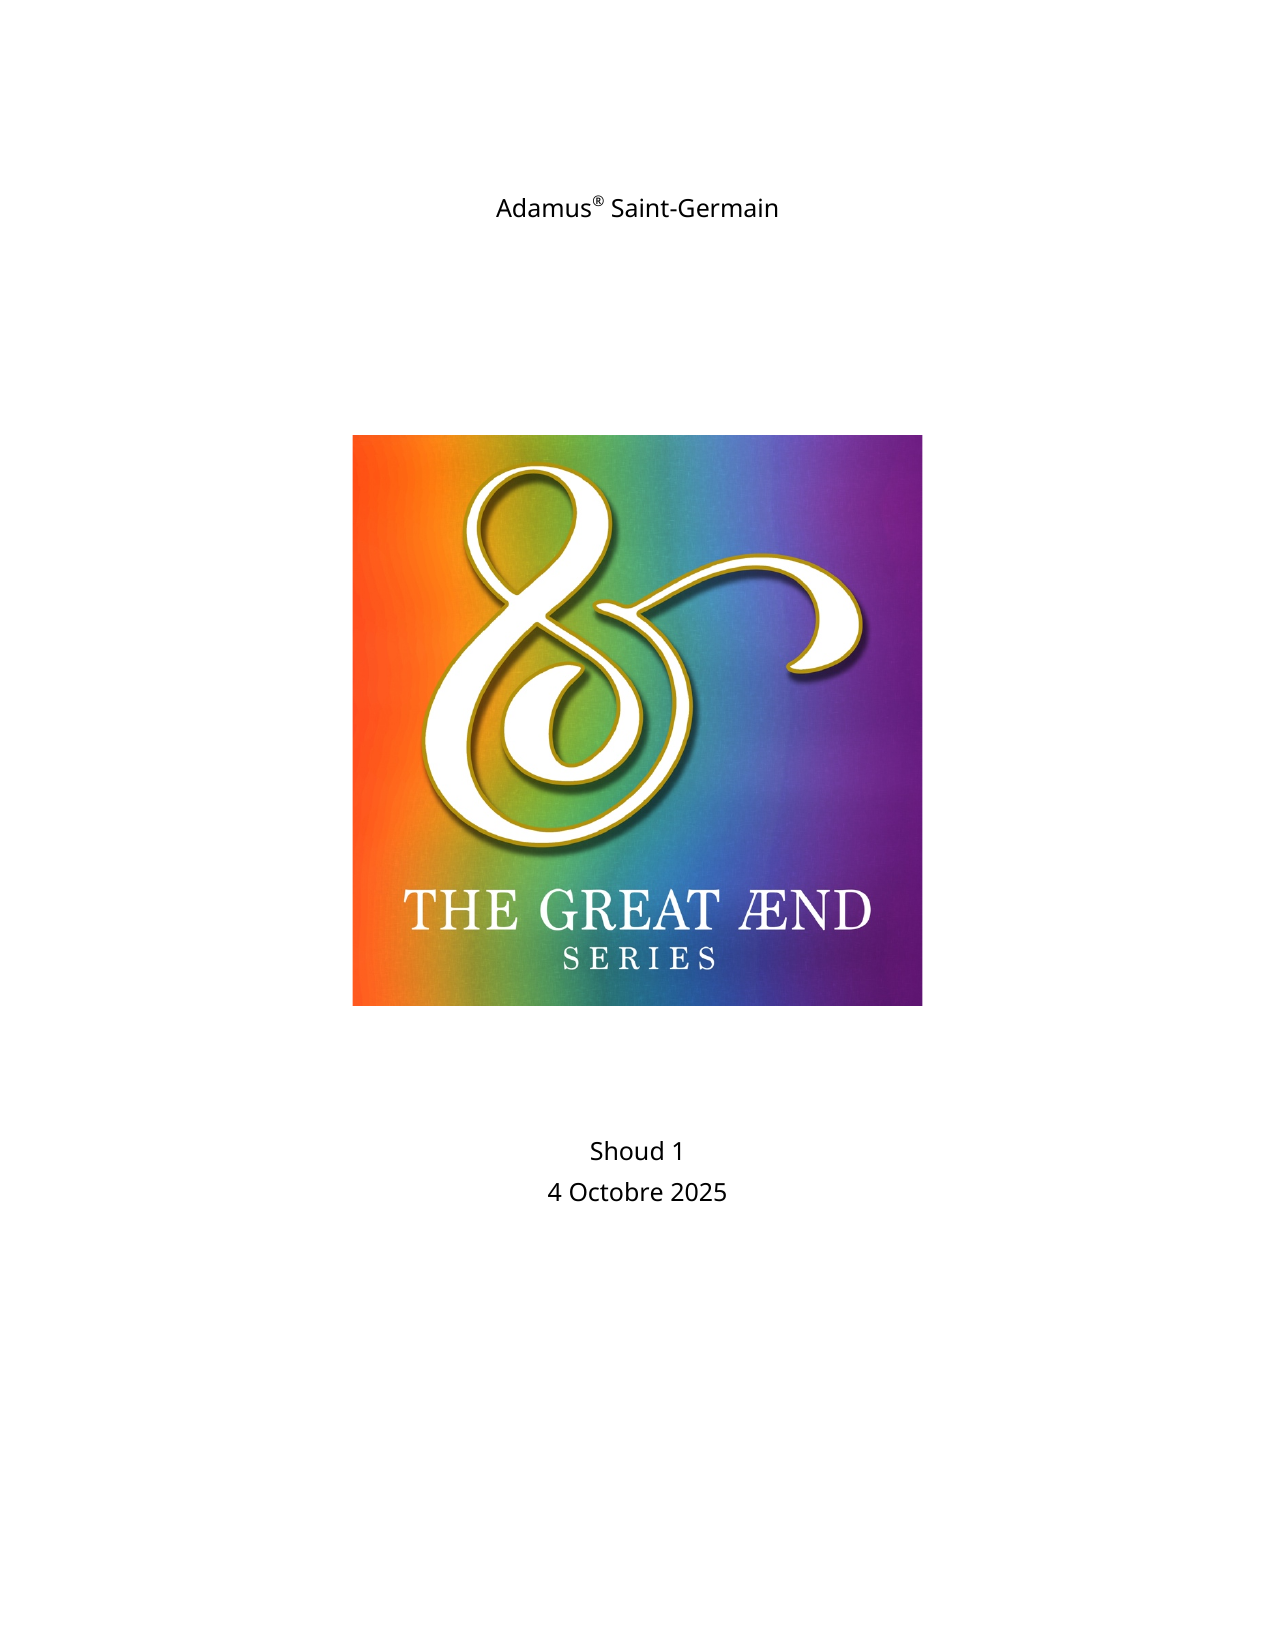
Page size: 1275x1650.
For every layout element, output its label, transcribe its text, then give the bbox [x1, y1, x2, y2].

text 4 Octobre 2025 [150, 1174, 1125, 1208]
text Shoud 1 [150, 1134, 1125, 1168]
picture [352, 435, 923, 1006]
text Adamus® Saint-Germain [150, 191, 1125, 225]
